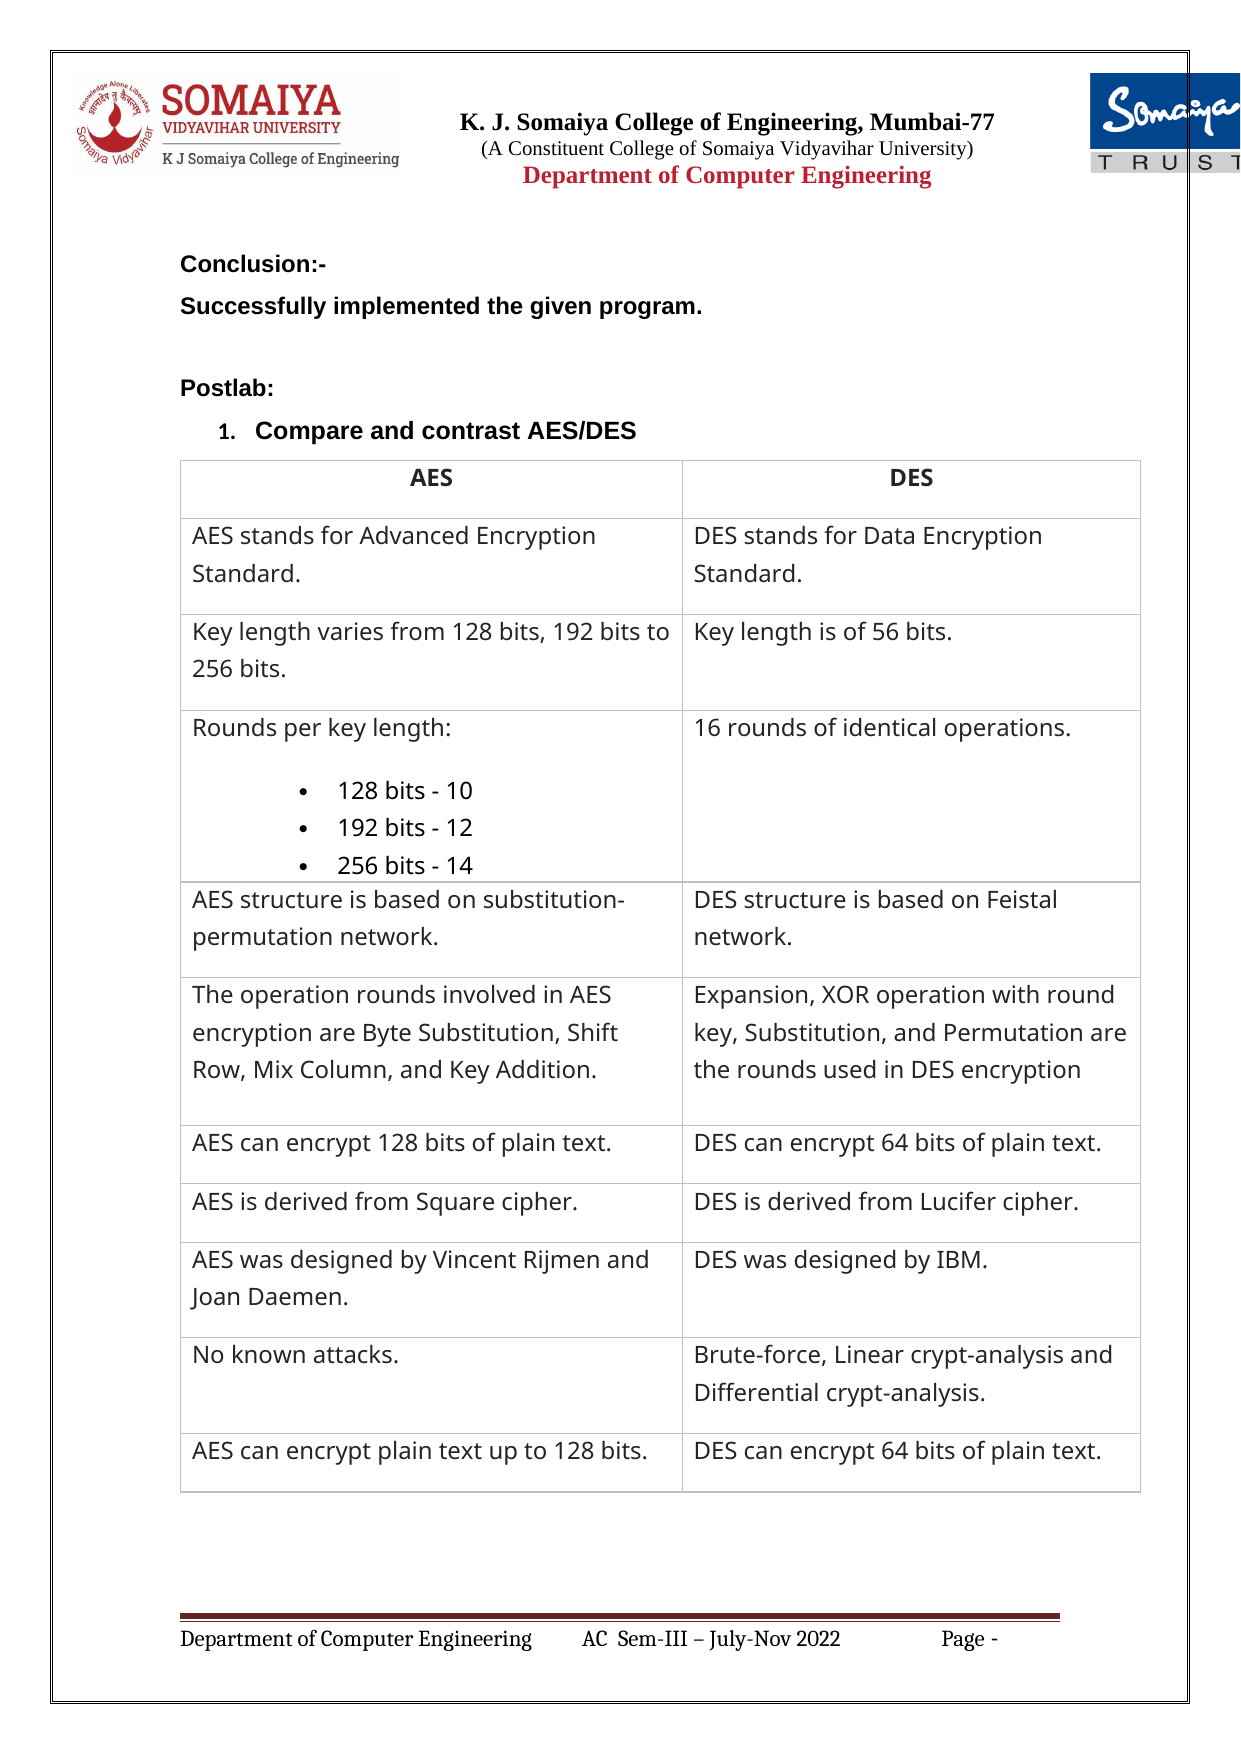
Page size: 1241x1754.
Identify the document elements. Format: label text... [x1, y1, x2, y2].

text Conclusion:- [180, 250, 1060, 278]
table_header DES [683, 461, 1140, 518]
table_cell DES stands for Data Encryption Standard. [683, 519, 1140, 614]
table_cell No known attacks. [181, 1338, 682, 1433]
table_cell Expansion, XOR operation with round key, Substitution, and Permutation are the rounds used in DES encryption [683, 978, 1140, 1125]
text Postlab: [180, 374, 1060, 402]
table_cell AES was designed by Vincent Rijmen and Joan Daemen. [181, 1243, 682, 1337]
list Compare and contrast AES/DES [217, 416, 1060, 445]
table_cell Key length is of 56 bits. [683, 615, 1140, 709]
table_cell The operation rounds involved in AES encryption are Byte Substitution, Shift Row, Mix Column, and Key Addition. [181, 978, 682, 1125]
picture [1190, 73, 1241, 173]
table_cell Rounds per key length: 128 bits - 10 192 bits - 12 256 bits - 14 [181, 711, 682, 881]
table_cell Brute-force, Linear crypt-analysis and Differential crypt-analysis. [683, 1338, 1140, 1433]
table_cell AES can encrypt plain text up to 128 bits. [181, 1434, 682, 1491]
table_cell AES can encrypt 128 bits of plain text. [181, 1126, 682, 1183]
table_cell 16 rounds of identical operations. [683, 711, 1140, 881]
table_cell AES structure is based on substitution-permutation network. [181, 883, 682, 977]
picture [72, 73, 402, 175]
table_cell DES can encrypt 64 bits of plain text. [683, 1434, 1140, 1491]
table_cell Key length varies from 128 bits, 192 bits to 256 bits. [181, 615, 682, 709]
table_cell DES is derived from Lucifer cipher. [683, 1184, 1140, 1242]
table_cell AES stands for Advanced Encryption Standard. [181, 519, 682, 614]
text Successfully implemented the given program. [180, 292, 1060, 319]
table_header AES [181, 461, 682, 518]
table_cell DES structure is based on Feistal network. [683, 883, 1140, 977]
table_cell DES was designed by IBM. [683, 1243, 1140, 1337]
table_cell DES can encrypt 64 bits of plain text. [683, 1126, 1140, 1183]
table_cell AES is derived from Square cipher. [181, 1184, 682, 1242]
picture [1090, 73, 1187, 173]
